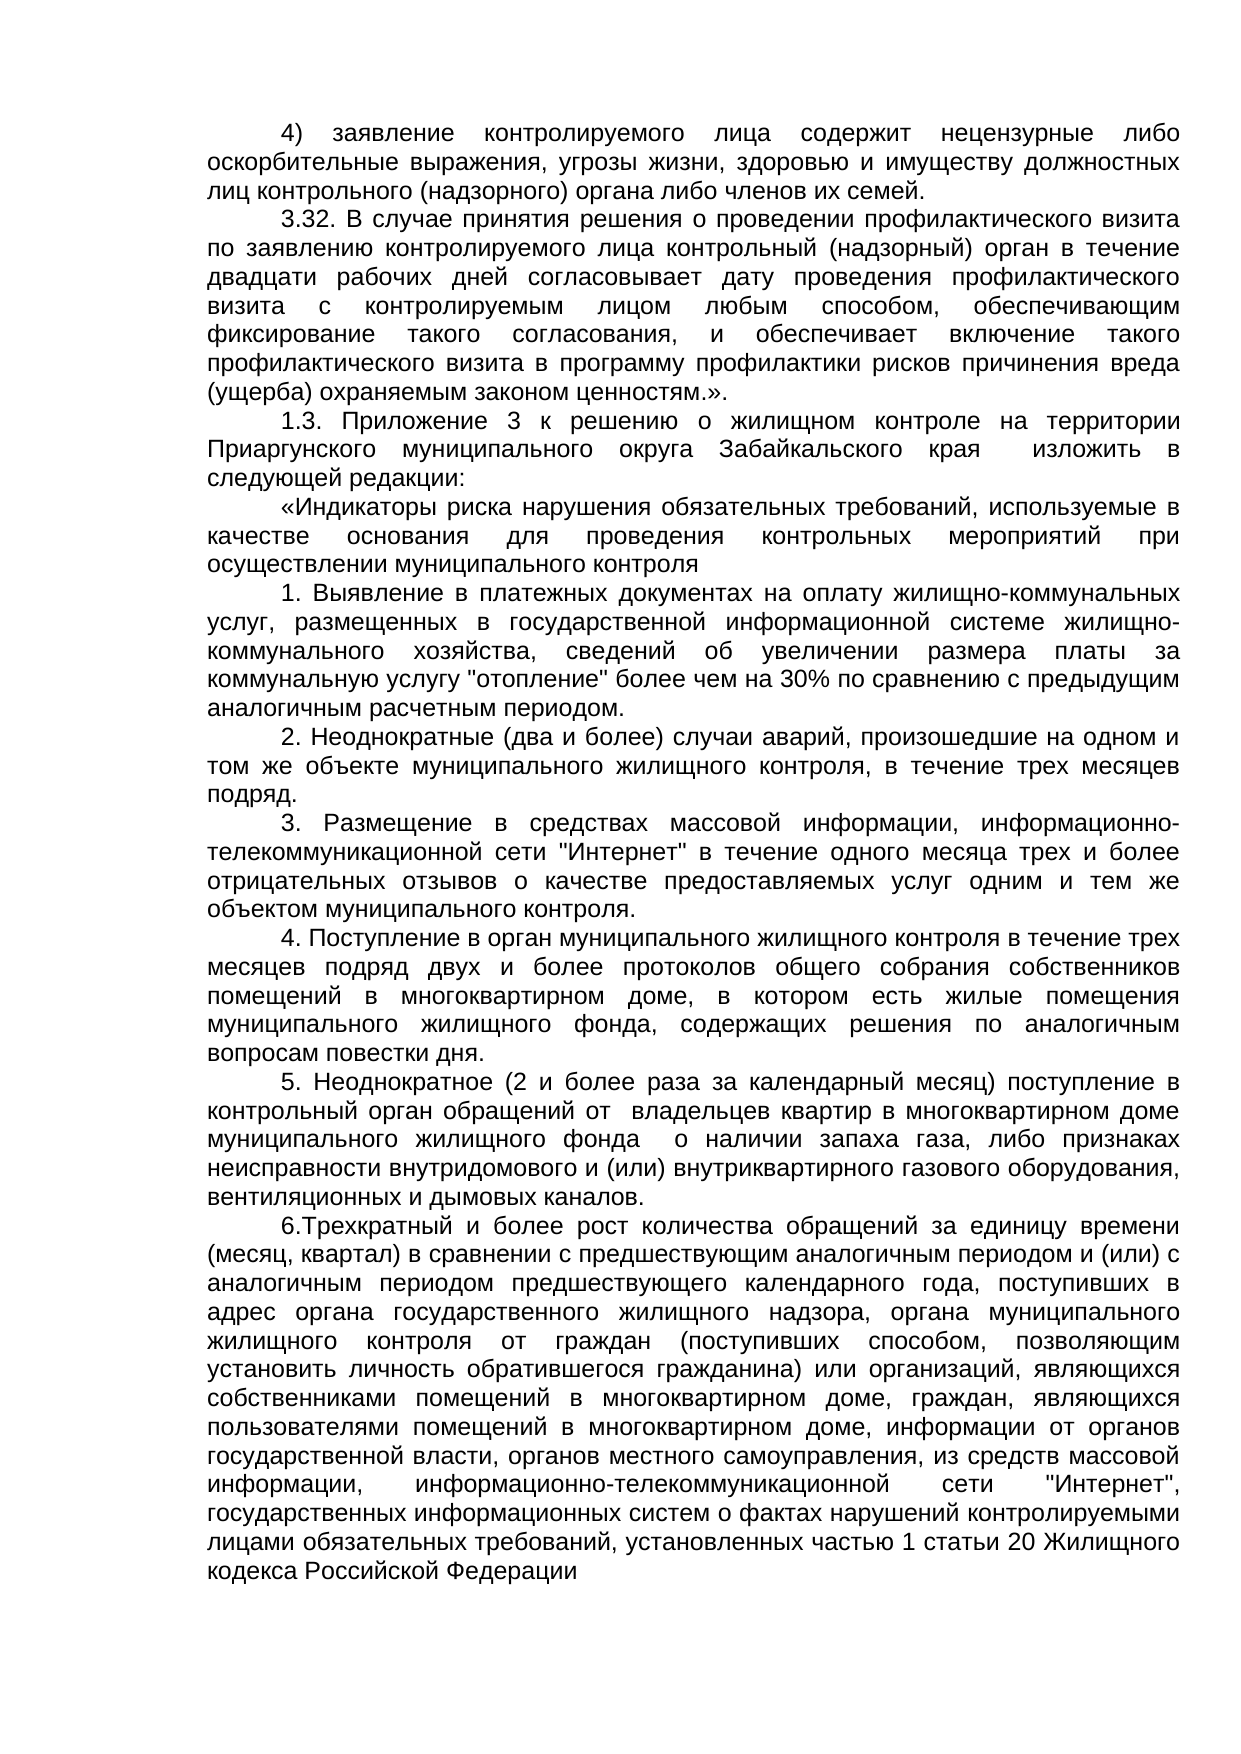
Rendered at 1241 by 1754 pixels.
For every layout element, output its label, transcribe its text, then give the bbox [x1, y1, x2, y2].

text 3.32. В случае принятия решения о проведении профилактического визита по заявлению контролируемого лица контрольный (надзорный) орган в течение двадцати рабочих дней согласовывает дату проведения профилактического визита с контролируемым лицом любым способом, обеспечивающим фиксирование такого согласования, и обеспечивает включение такого профилактического визита в программу профилактики рисков причинения вреда (ущерба) охраняемым законом ценностям.». [207, 204, 1181, 406]
text 1.3. Приложение 3 к решению о жилищном контроле на территории Приаргунского муниципального округа Забайкальского края изложить в следующей редакции: [207, 406, 1181, 492]
text 4. Поступление в орган муниципального жилищного контроля в течение трех месяцев подряд двух и более протоколов общего собрания собственников помещений в многоквартирном доме, в котором есть жилые помещения муниципального жилищного фонда, содержащих решения по аналогичным вопросам повестки дня. [207, 923, 1181, 1067]
text 2. Неоднократные (два и более) случаи аварий, произошедшие на одном и том же объекте муниципального жилищного контроля, в течение трех месяцев подряд. [207, 722, 1181, 808]
text «Индикаторы риска нарушения обязательных требований, используемые в качестве основания для проведения контрольных мероприятий при осуществлении муниципального контроля [207, 492, 1181, 578]
text 1. Выявление в платежных документах на оплату жилищно-коммунальных услуг, размещенных в государственной информационной системе жилищно-коммунального хозяйства, сведений об увеличении размера платы за коммунальную услугу "отопление" более чем на 30% по сравнению с предыдущим аналогичным расчетным периодом. [207, 578, 1181, 722]
text 4) заявление контролируемого лица содержит нецензурные либо оскорбительные выражения, угрозы жизни, здоровью и имуществу должностных лиц контрольного (надзорного) органа либо членов их семей. [207, 118, 1181, 204]
text 6.Трехкратный и более рост количества обращений за единицу времени (месяц, квартал) в сравнении с предшествующим аналогичным периодом и (или) с аналогичным периодом предшествующего календарного года, поступивших в адрес органа государственного жилищного надзора, органа муниципального жилищного контроля от граждан (поступивших способом, позволяющим установить личность обратившегося гражданина) или организаций, являющихся собственниками помещений в многоквартирном доме, граждан, являющихся пользователями помещений в многоквартирном доме, информации от органов государственной власти, органов местного самоуправления, из средств массовой информации, информационно-телекоммуникационной сети "Интернет", государственных информационных систем о фактах нарушений контролируемыми лицами обязательных требований, установленных частью 1 статьи 20 Жилищного кодекса Российской Федерации [207, 1211, 1181, 1584]
text 3. Размещение в средствах массовой информации, информационно-телекоммуникационной сети "Интернет" в течение одного месяца трех и более отрицательных отзывов о качестве предоставляемых услуг одним и тем же объектом муниципального контроля. [207, 808, 1181, 923]
text 5. Неоднократное (2 и более раза за календарный месяц) поступление в контрольный орган обращений от владельцев квартир в многоквартирном доме муниципального жилищного фонда о наличии запаха газа, либо признаках неисправности внутридомового и (или) внутриквартирного газового оборудования, вентиляционных и дымовых каналов. [207, 1067, 1181, 1211]
